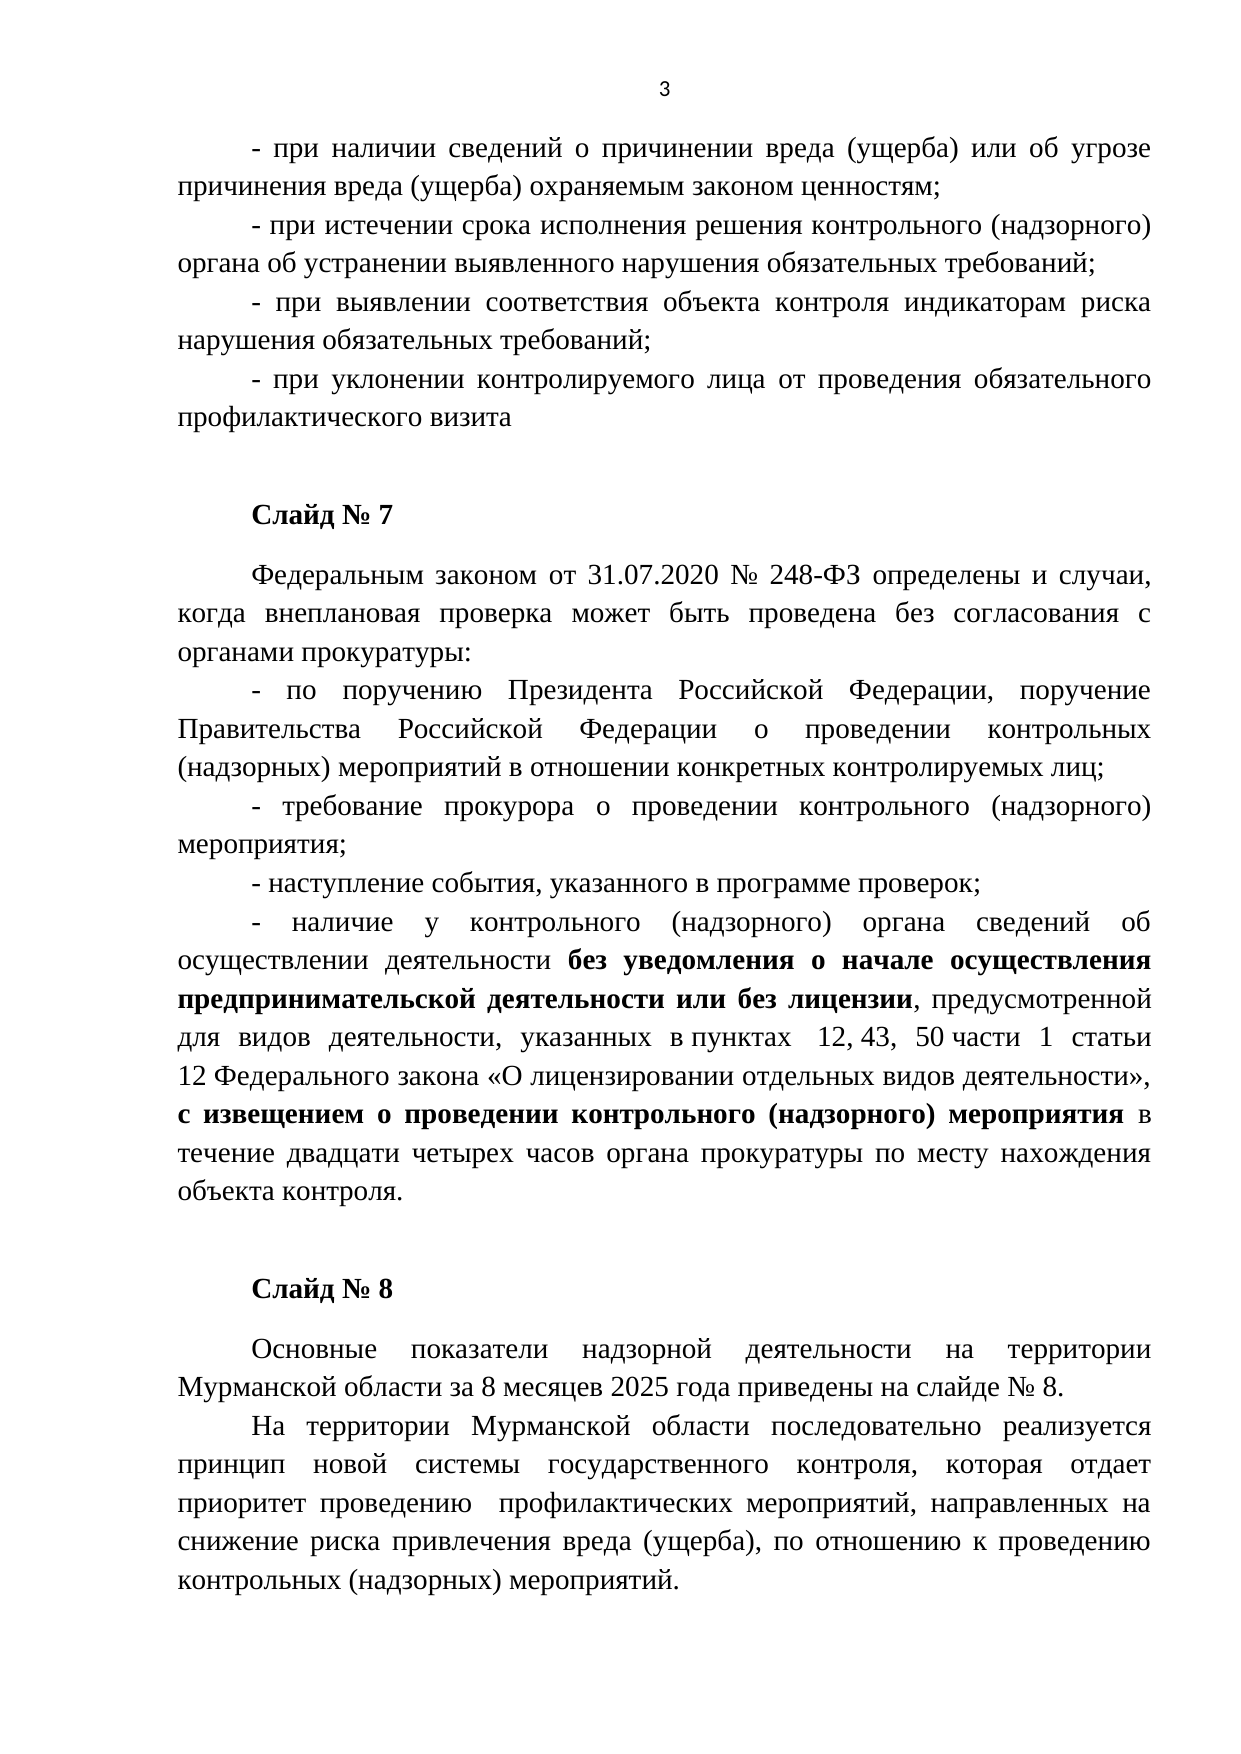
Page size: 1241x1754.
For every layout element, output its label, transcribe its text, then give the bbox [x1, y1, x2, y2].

text - при выявлении соответствия объекта контроля индикаторам риска нарушения обязательных требований; [177, 284, 1152, 356]
text Основные показатели надзорной деятельности на территории Мурманской области за 8 месяцев 2025 года приведены на слайде № 8. [177, 1331, 1152, 1403]
text - при истечении срока исполнения решения контрольного (надзорного) органа об устранении выявленного нарушения обязательных требований; [177, 207, 1152, 279]
text На территории Мурманской области последовательно реализуется принцип новой системы государственного контроля, которая отдает приоритет проведению профилактических мероприятий, направленных на снижение риска привлечения вреда (ущерба), по отношению к проведению контрольных (надзорных) мероприятий. [177, 1408, 1152, 1596]
text - при уклонении контролируемого лица от проведения обязательного профилактического визита [177, 361, 1152, 433]
text Слайд № 7 [177, 497, 1152, 531]
text - наступление события, указанного в программе проверок; [177, 865, 1152, 899]
text - по поручению Президента Российской Федерации, поручение Правительства Российской Федерации о проведении контрольных (надзорных) мероприятий в отношении конкретных контролируемых лиц; [177, 672, 1152, 783]
text Федеральным законом от 31.07.2020 № 248-ФЗ определены и случаи, когда внеплановая проверка может быть проведена без согласования с органами прокуратуры: [177, 557, 1152, 667]
text - при наличии сведений о причинении вреда (ущерба) или об угрозе причинения вреда (ущерба) охраняемым законом ценностям; [177, 130, 1152, 202]
text - наличие у контрольного (надзорного) органа сведений об осуществлении деятельности без уведомления о начале осуществления предпринимательской деятельности или без лицензии, предусмотренной для видов деятельности, указанных в пунктах 12, 43, 50 части 1 статьи 12 Федерального закона «О лицензировании отдельных видов деятельности», с извещением о проведении контрольного (надзорного) мероприятия в течение двадцати четырех часов органа прокуратуры по месту нахождения объекта контроля. [177, 904, 1152, 1207]
text Слайд № 8 [177, 1271, 1152, 1305]
text - требование прокурора о проведении контрольного (надзорного) мероприятия; [177, 788, 1152, 860]
